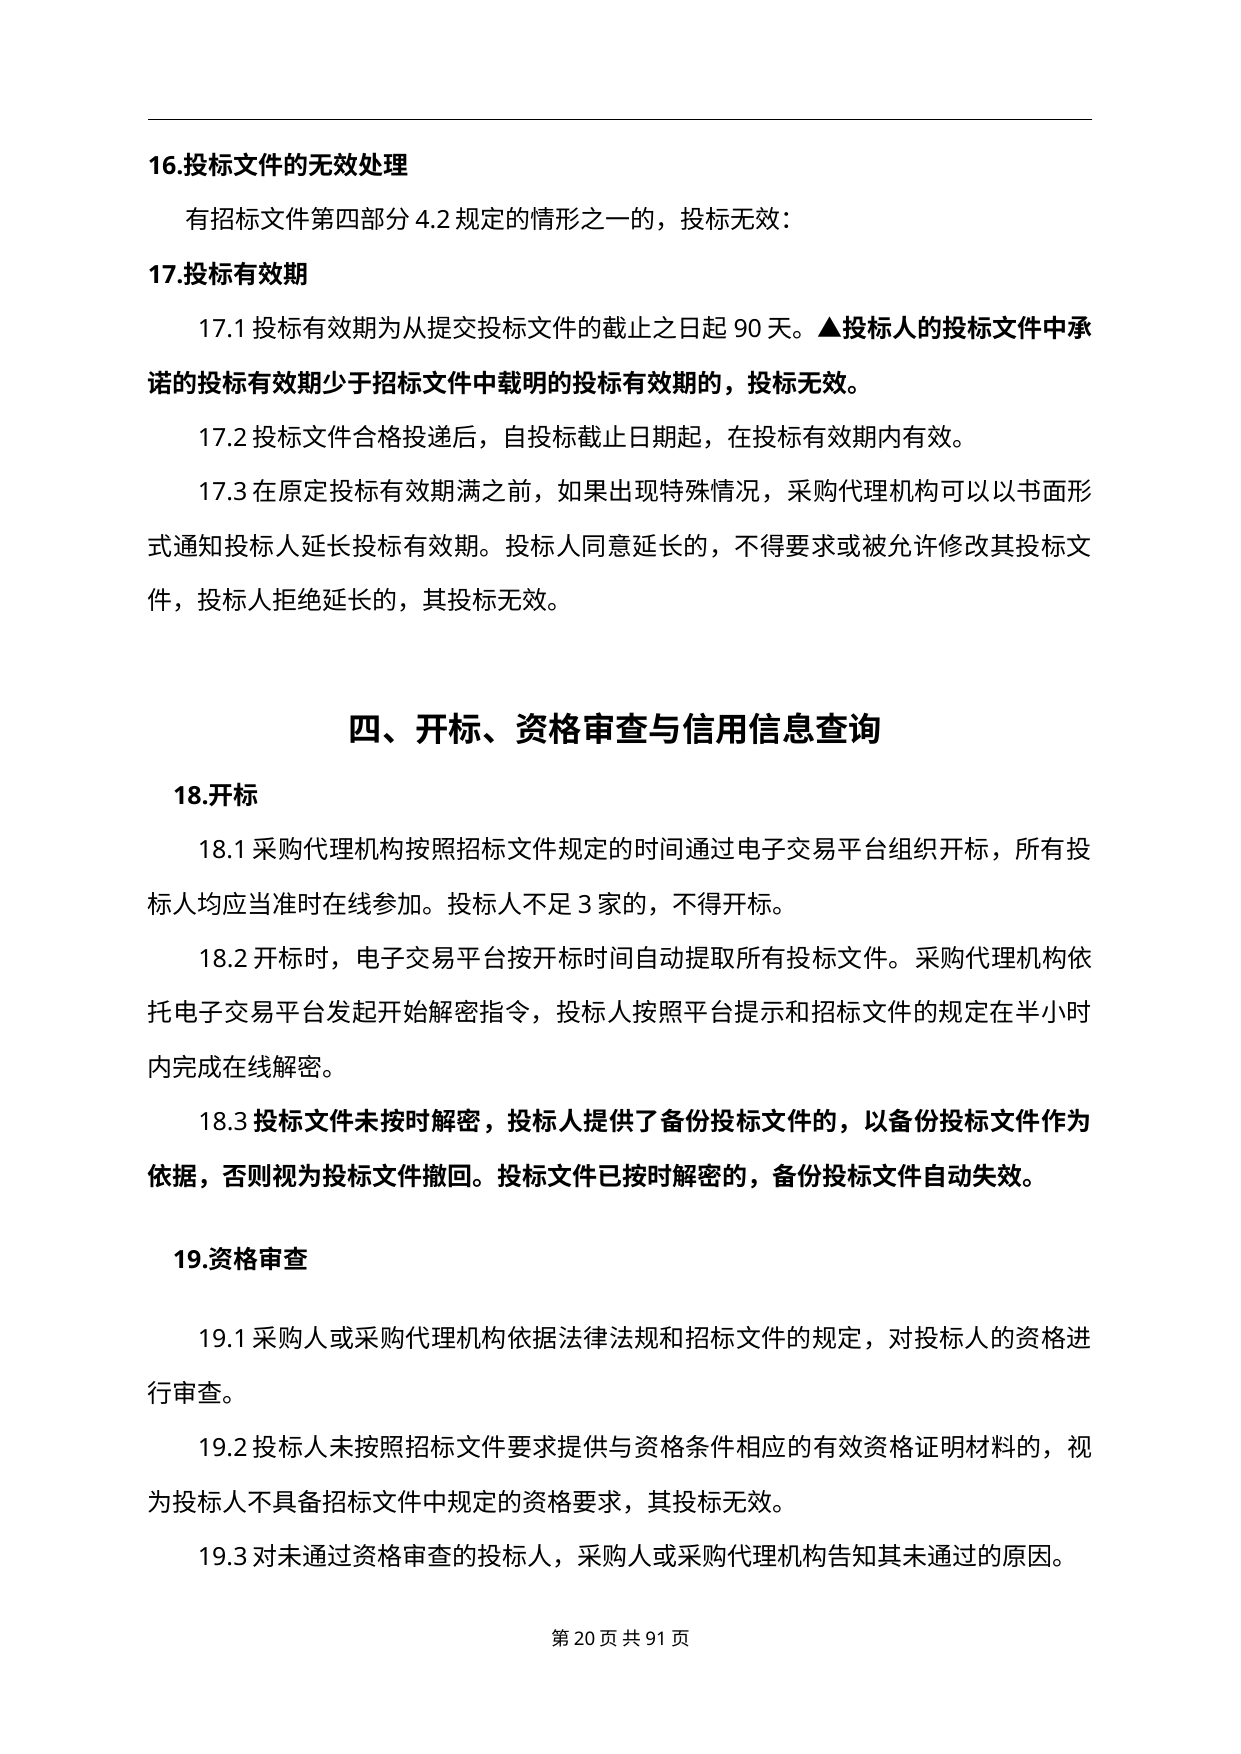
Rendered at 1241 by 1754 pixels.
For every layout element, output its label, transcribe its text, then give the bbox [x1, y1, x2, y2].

text 17.1投标有效期为从提交投标文件的截止之日起90天。▲投标人的投标文件中承诺的投标有效期少于招标文件中载明的投标有效期的，投标无效。 [148, 309, 1092, 399]
text 17.3在原定投标有效期满之前，如果出现特殊情况，采购代理机构可以以书面形式通知投标人延长投标有效期。投标人同意延长的，不得要求或被允许修改其投标文件，投标人拒绝延长的，其投标无效。 [148, 472, 1092, 617]
text 18.2开标时，电子交易平台按开标时间自动提取所有投标文件。采购代理机构依托电子交易平台发起开始解密指令，投标人按照平台提示和招标文件的规定在半小时内完成在线解密。 [148, 938, 1092, 1083]
text 17.投标有效期 [148, 254, 1092, 291]
text 17.2投标文件合格投递后，自投标截止日期起，在投标有效期内有效。 [148, 417, 1092, 454]
text 16.投标文件的无效处理 [148, 146, 1092, 182]
text 四、开标、资格审查与信用信息查询 [148, 703, 1092, 751]
text 有招标文件第四部分4.2规定的情形之一的，投标无效： [148, 200, 1092, 236]
text 19.3对未通过资格审查的投标人，采购人或采购代理机构告知其未通过的原因。 [148, 1536, 1092, 1573]
text 18.1采购代理机构按照招标文件规定的时间通过电子交易平台组织开标，所有投标人均应当准时在线参加。投标人不足3家的，不得开标。 [148, 830, 1092, 920]
text 19.资格审查 [148, 1239, 1092, 1276]
text 19.1采购人或采购代理机构依据法律法规和招标文件的规定，对投标人的资格进行审查。 [148, 1319, 1092, 1409]
text 18.开标 [148, 775, 1092, 812]
text 18.3投标文件未按时解密，投标人提供了备份投标文件的，以备份投标文件作为依据，否则视为投标文件撤回。投标文件已按时解密的，备份投标文件自动失效。 [148, 1102, 1092, 1192]
text 19.2投标人未按照招标文件要求提供与资格条件相应的有效资格证明材料的，视为投标人不具备招标文件中规定的资格要求，其投标无效。 [148, 1428, 1092, 1518]
